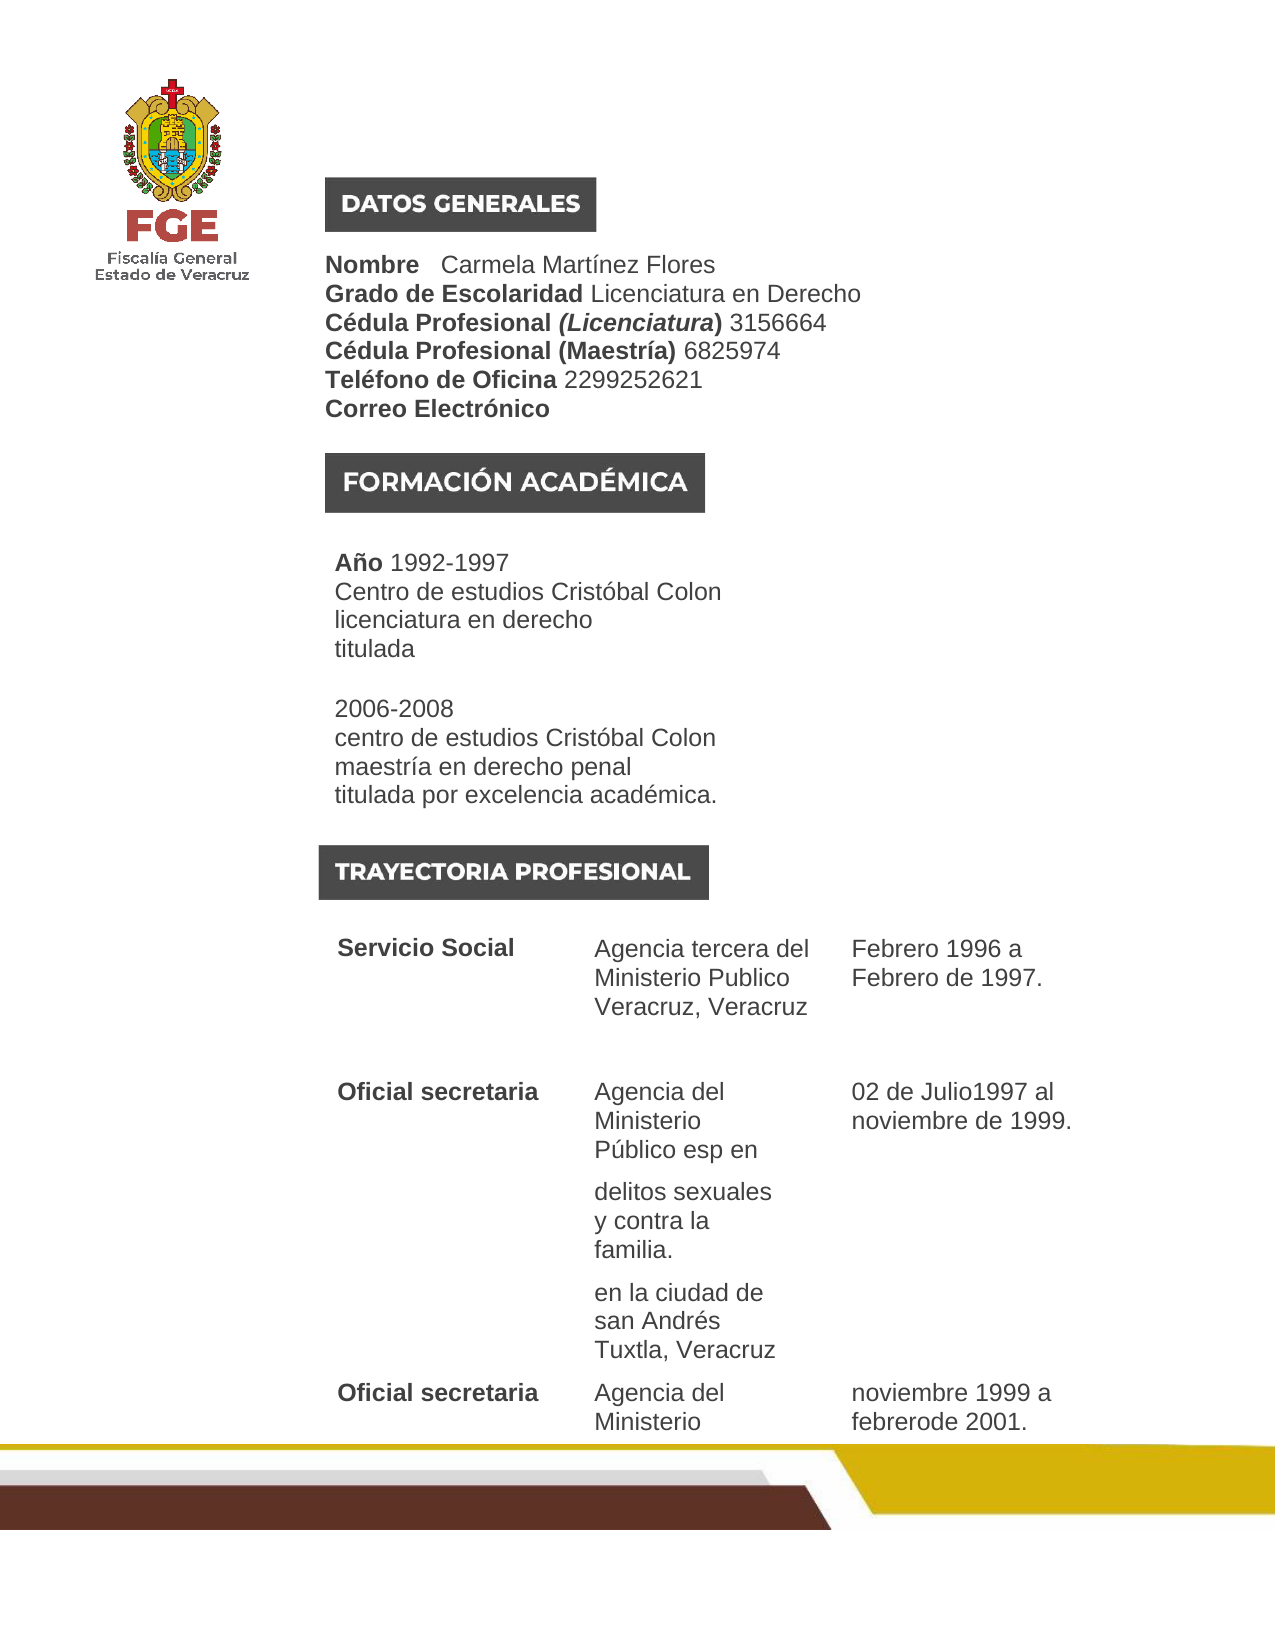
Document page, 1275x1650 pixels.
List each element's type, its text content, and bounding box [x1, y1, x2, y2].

text titulada por excelencia académica. [334, 780, 1117, 809]
table_header Febrero 1996 a Febrero de 1997. [834, 934, 1100, 1063]
text 2006-2008 [334, 694, 1117, 723]
text Año 1992-1997 [334, 548, 1117, 577]
text titulada [334, 634, 1117, 663]
text licenciatura en derecho [334, 605, 1117, 634]
picture [325, 177, 597, 232]
picture [318, 845, 709, 900]
text Nombre Carmela Martínez Flores [325, 250, 1117, 279]
table_cell noviembre 1999 a febrerode 2001. [834, 1364, 1100, 1446]
table_header Agencia tercera del Ministerio Publico Veracruz, Veracruz [565, 934, 834, 1063]
table_cell Agencia del Ministerio Público esp en delitos sexuales y contra la familia. en la ciudad de san Andrés Tuxtla, Veracruz [565, 1063, 834, 1364]
picture [0, 1444, 1275, 1530]
table_cell Oficial secretaria [316, 1364, 565, 1446]
text centro de estudios Cristóbal Colon [334, 723, 1117, 752]
text Grado de Escolaridad Licenciatura en Derecho [325, 279, 1117, 307]
text Teléfono de Oficina 2299252621 [325, 365, 1117, 394]
table_cell Agencia del Ministerio Público en la ciudad de Jose Cardel, Veracruz [565, 1364, 834, 1446]
table_header Servicio Social [316, 934, 565, 1063]
text Cédula Profesional (Licenciatura) 3156664 [325, 307, 1117, 336]
picture [95, 79, 249, 280]
table_cell 02 de Julio1997 al noviembre de 1999. [834, 1063, 1100, 1364]
text Cédula Profesional (Maestría) 6825974 [325, 336, 1117, 365]
text maestría en derecho penal [334, 752, 1117, 780]
picture [325, 453, 706, 513]
text Correo Electrónico [325, 394, 1117, 422]
table_cell Oficial secretaria [316, 1063, 565, 1364]
text Centro de estudios Cristóbal Colon [334, 577, 1117, 605]
